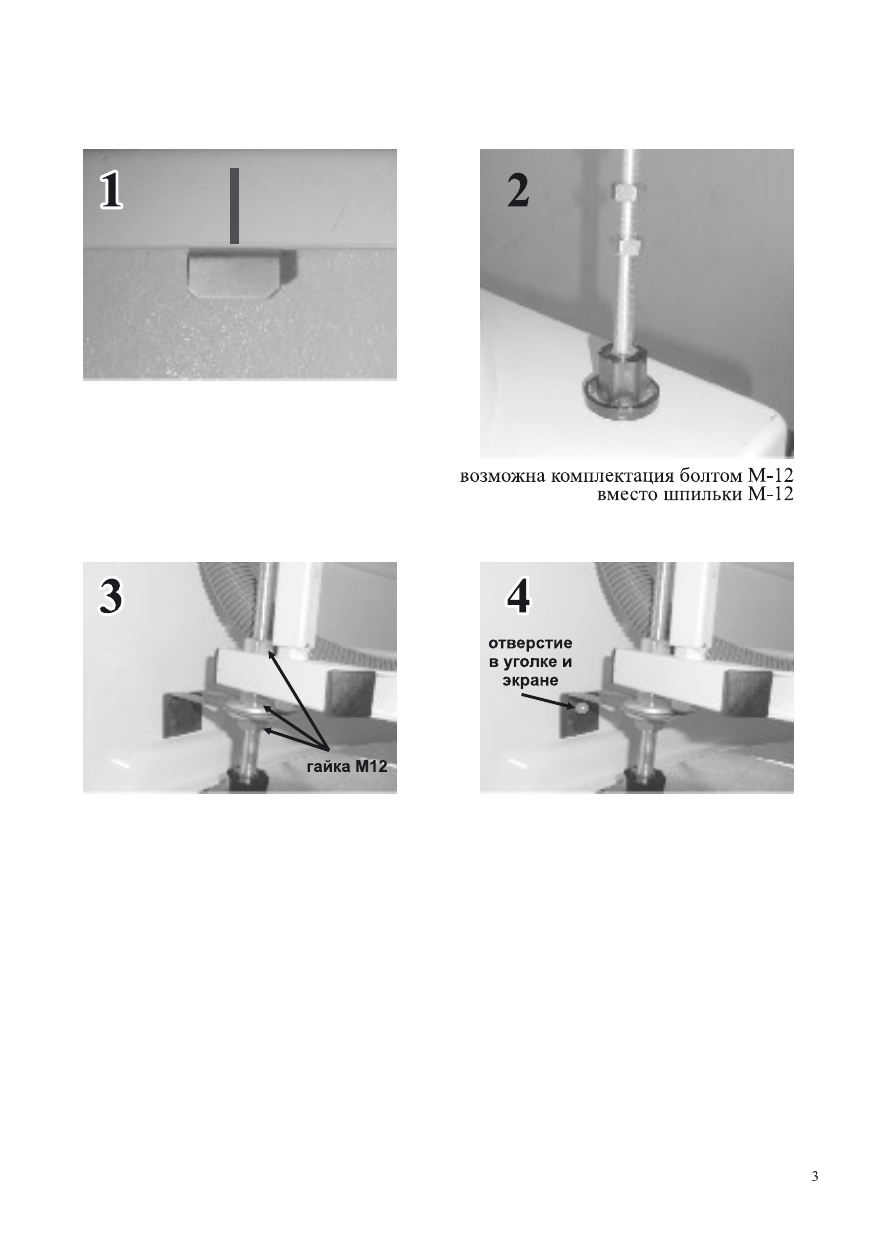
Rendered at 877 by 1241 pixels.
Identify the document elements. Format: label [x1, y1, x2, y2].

picture [480, 562, 794, 794]
picture [480, 149, 794, 459]
picture [83, 149, 397, 381]
picture [83, 562, 397, 794]
